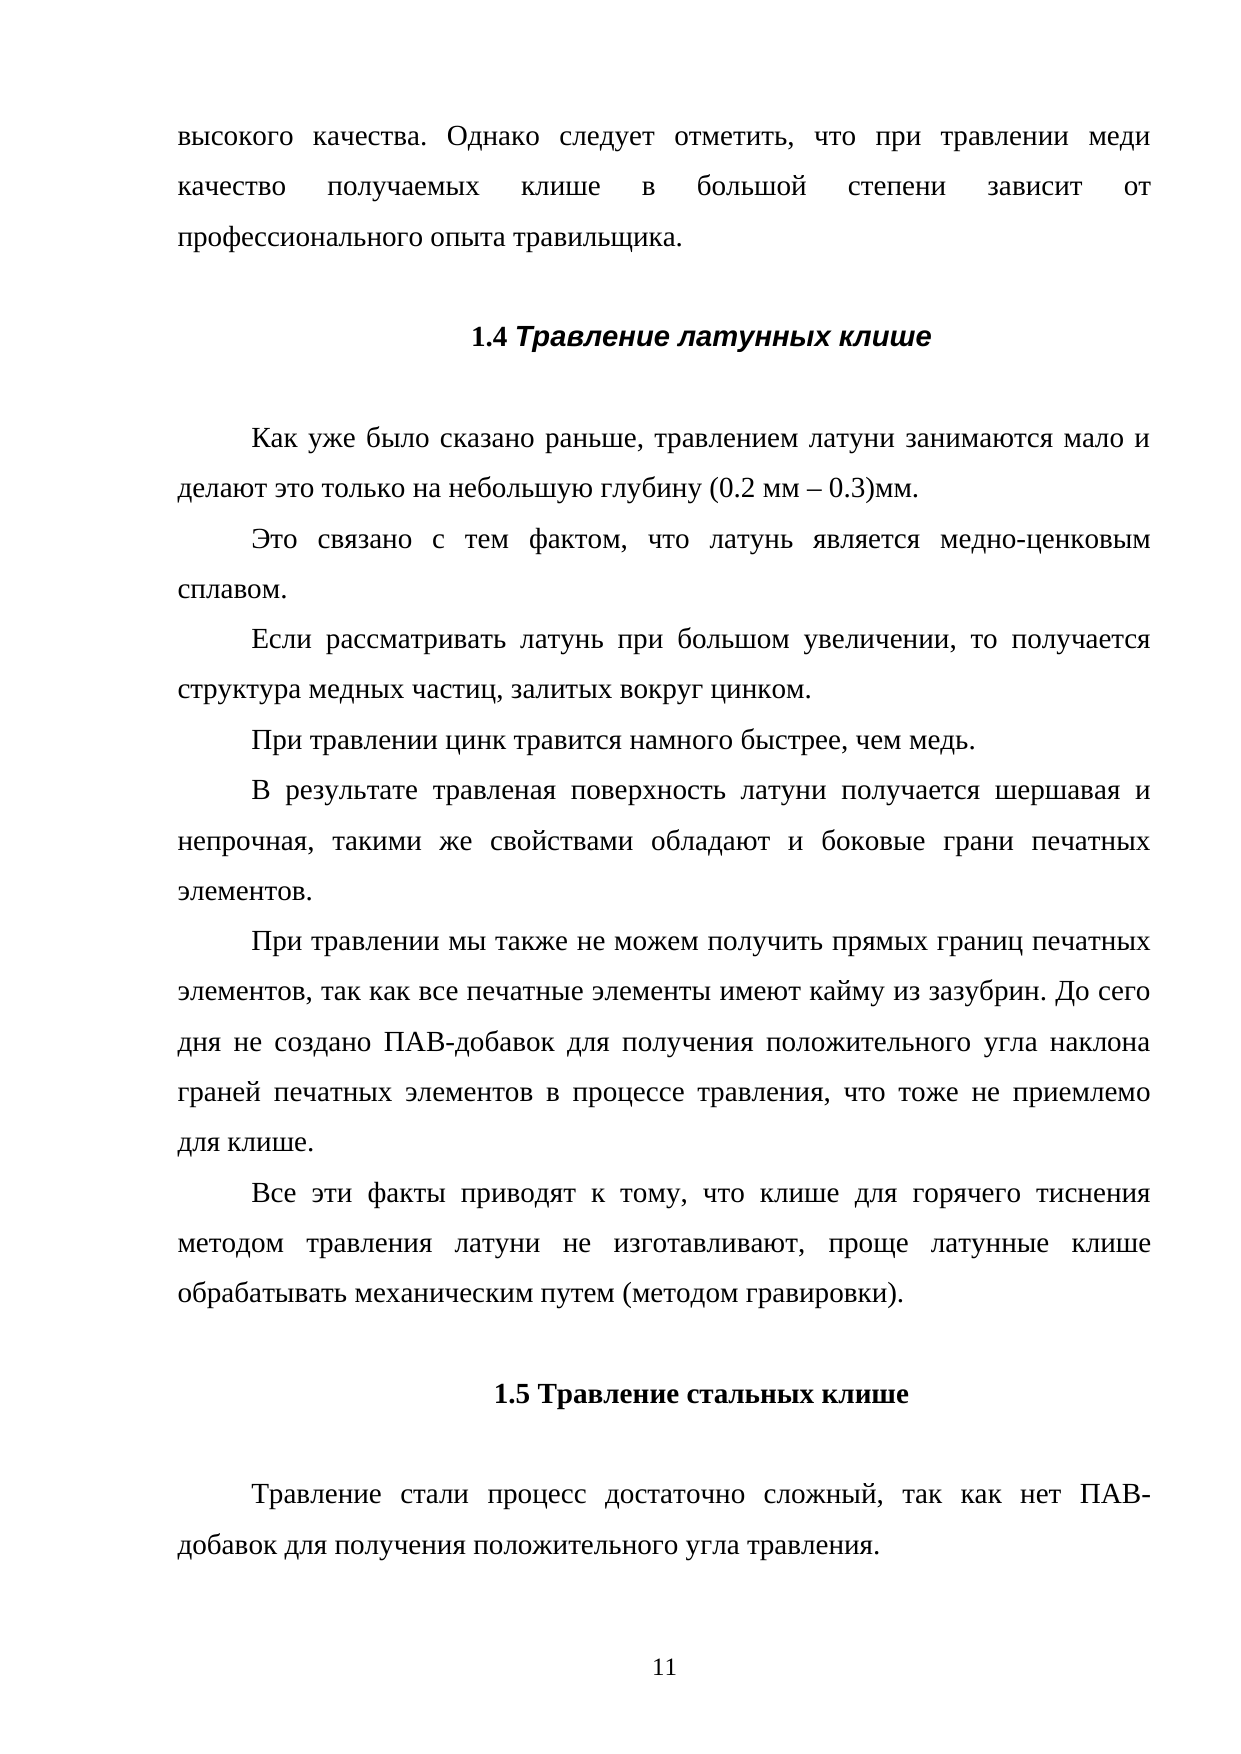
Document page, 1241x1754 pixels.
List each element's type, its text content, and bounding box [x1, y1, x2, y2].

text При травлении цинк травится намного быстрее, чем медь. [177, 722, 1152, 756]
text Травление стали процесс достаточно сложный, так как нет ПАВ-добавок для получения положительного угла травления. [177, 1477, 1152, 1561]
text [177, 118, 1152, 252]
text В результате травленая поверхность латуни получается шершавая и непрочная, такими же свойствами обладают и боковые грани печатных элементов. [177, 772, 1152, 906]
text 1.4 Травление латунных клише [177, 319, 1152, 353]
text Все эти факты приводят к тому, что клише для горячего тиснения методом травления латуни не изготавливают, проще латунные клише обрабатывать механическим путем (методом гравировки). [177, 1175, 1152, 1309]
text 1.5 Травление стальных клише [177, 1376, 1152, 1409]
text Это связано с тем фактом, что латунь является медно-ценковым сплавом. [177, 521, 1152, 604]
text При травлении мы также не можем получить прямых границ печатных элементов, так как все печатные элементы имеют кайму из зазубрин. До сего дня не создано ПАВ-добавок для получения положительного угла наклона граней печатных элементов в процессе травления, что тоже не приемлемо для клише. [177, 923, 1152, 1158]
text Как уже было сказано раньше, травлением латуни занимаются мало и делают это только на небольшую глубину ( – 0.3)мм. [177, 420, 1152, 504]
text Если рассматривать латунь при большом увеличении, то получается структура медных частиц, залитых вокруг цинком. [177, 621, 1152, 705]
